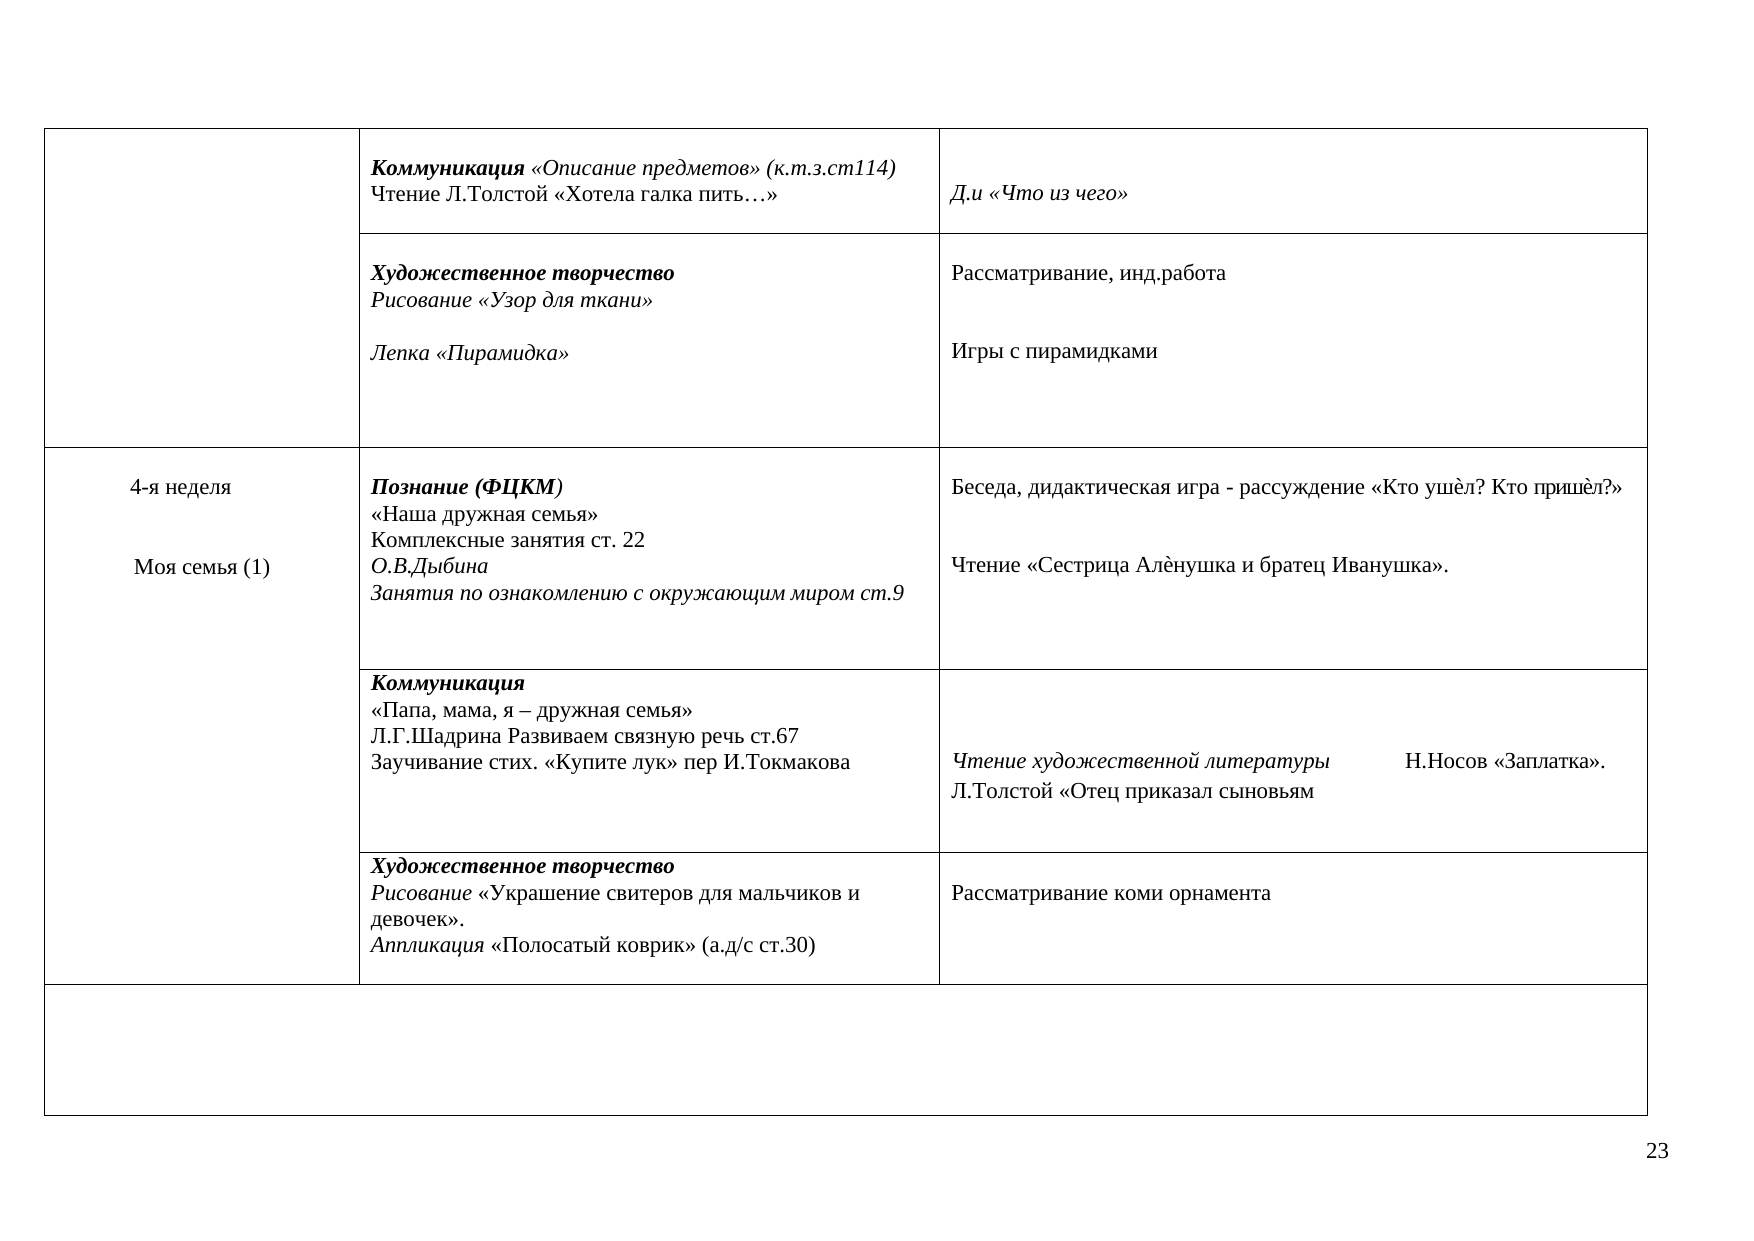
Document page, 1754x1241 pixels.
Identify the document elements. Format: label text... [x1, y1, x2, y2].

table_header [45, 129, 359, 447]
table_header Д.и «Что из чего» [940, 129, 1647, 233]
table_cell 4-я неделя Моя семья (1) [45, 448, 359, 983]
table_cell Беседа, дидактическая игра - рассуждение «Кто ушѐл? Кто пришѐл?» Чтение «Сестрица Алѐнушка и братец Иванушка». [940, 448, 1647, 669]
table_cell [45, 985, 1647, 1115]
table_cell Познание (ФЦКМ) «Наша дружная семья» Комплексные занятия ст. 22 О.В.Дыбина Занятия по ознакомлению с окружающим миром ст.9 [360, 448, 939, 669]
table_cell Рассматривание, инд.работа Игры с пирамидками [940, 234, 1647, 447]
table_cell Рассматривание коми орнамента [940, 853, 1647, 983]
table_header Коммуникация «Описание предметов» (к.т.з.ст114) Чтение Л.Толстой «Хотела галка пить…» [360, 129, 939, 233]
table_cell Художественное творчество Рисование «Украшение свитеров для мальчиков и девочек». Аппликация «Полосатый коврик» (а.д/с ст.30) [360, 853, 939, 983]
table_cell Чтение художественной литературы Н.Носов «Заплатка». Л.Толстой «Отец приказал сыновьям [940, 670, 1647, 852]
table_cell Художественное творчество Рисование «Узор для ткани» Лепка «Пирамидка» [360, 234, 939, 447]
table_cell Коммуникация «Папа, мама, я – дружная семья» Л.Г.Шадрина Развиваем связную речь ст.67 Заучивание стих. «Купите лук» пер И.Токмакова [360, 670, 939, 852]
